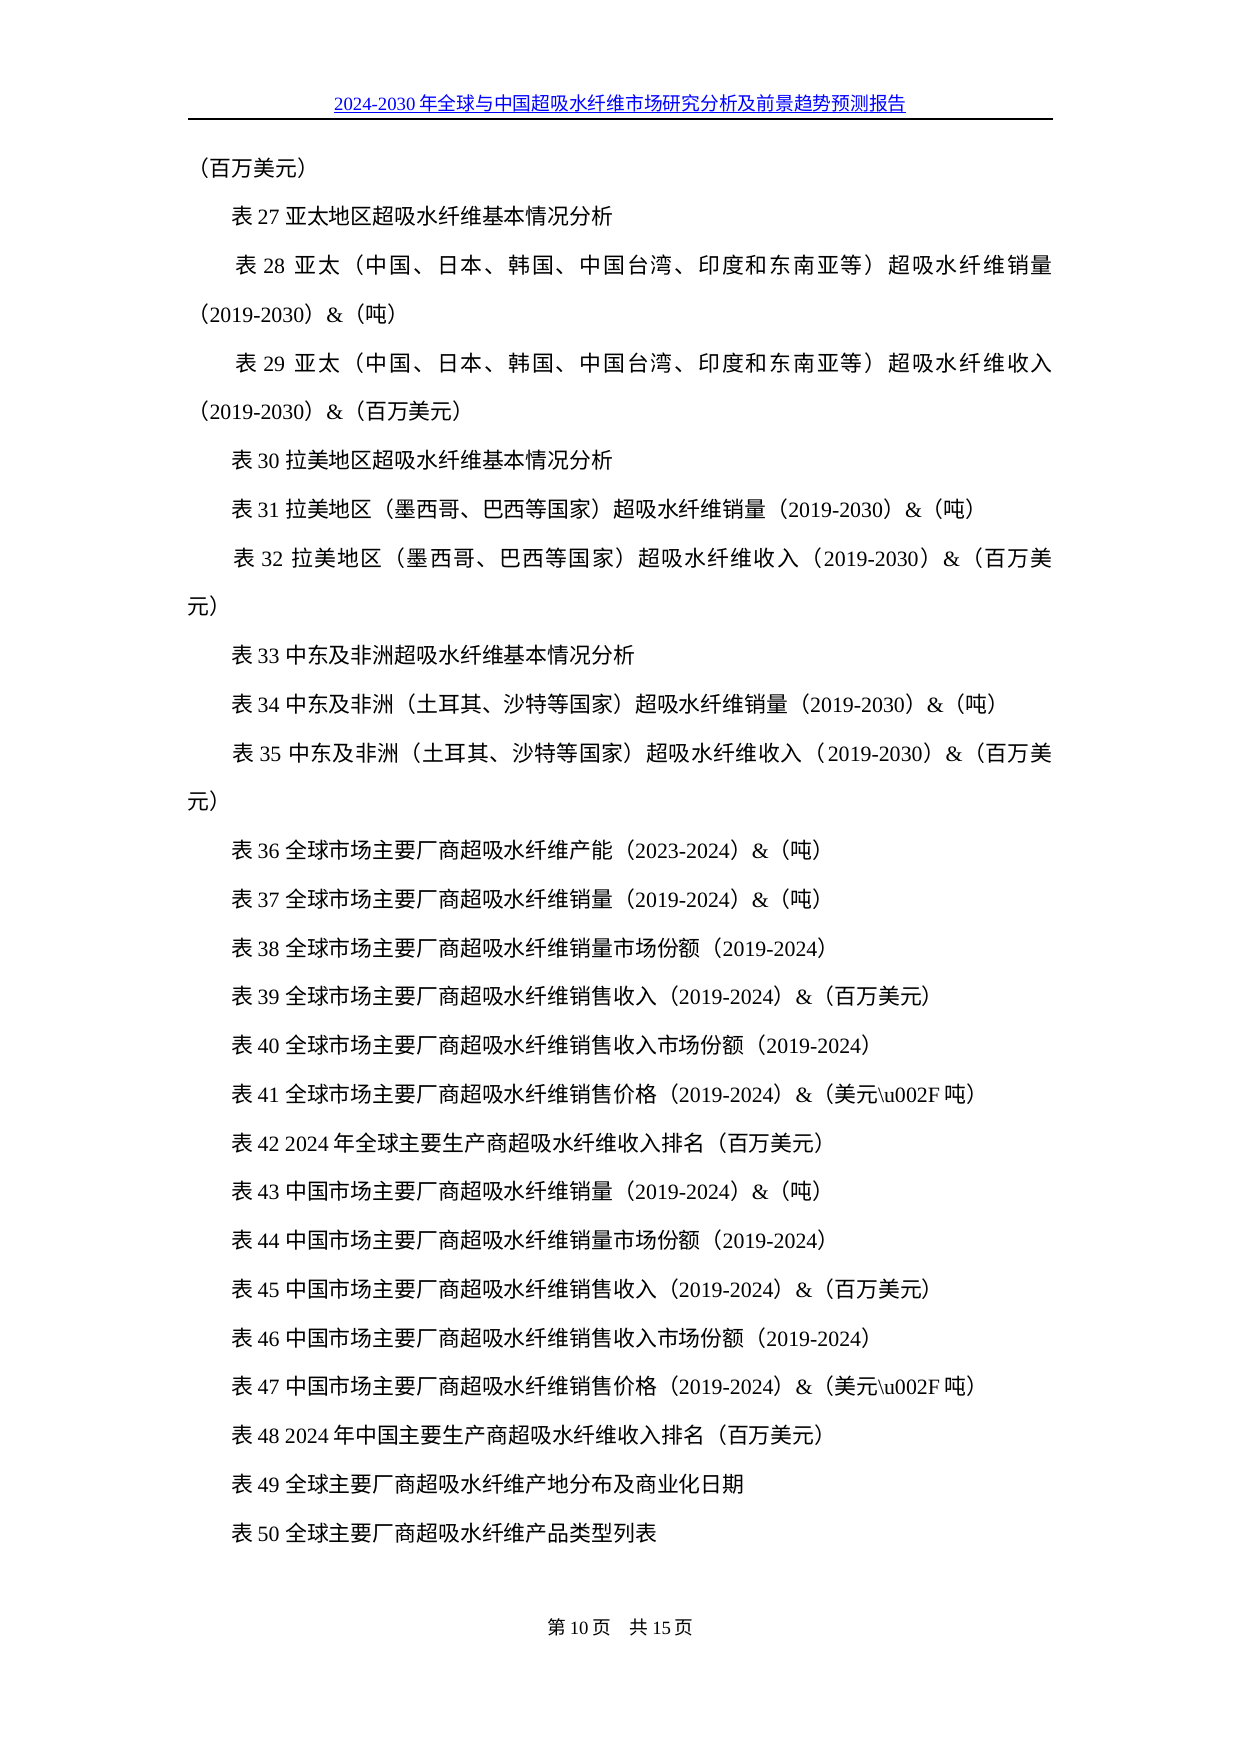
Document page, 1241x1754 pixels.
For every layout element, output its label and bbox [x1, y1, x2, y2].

text [187, 150, 1053, 1548]
